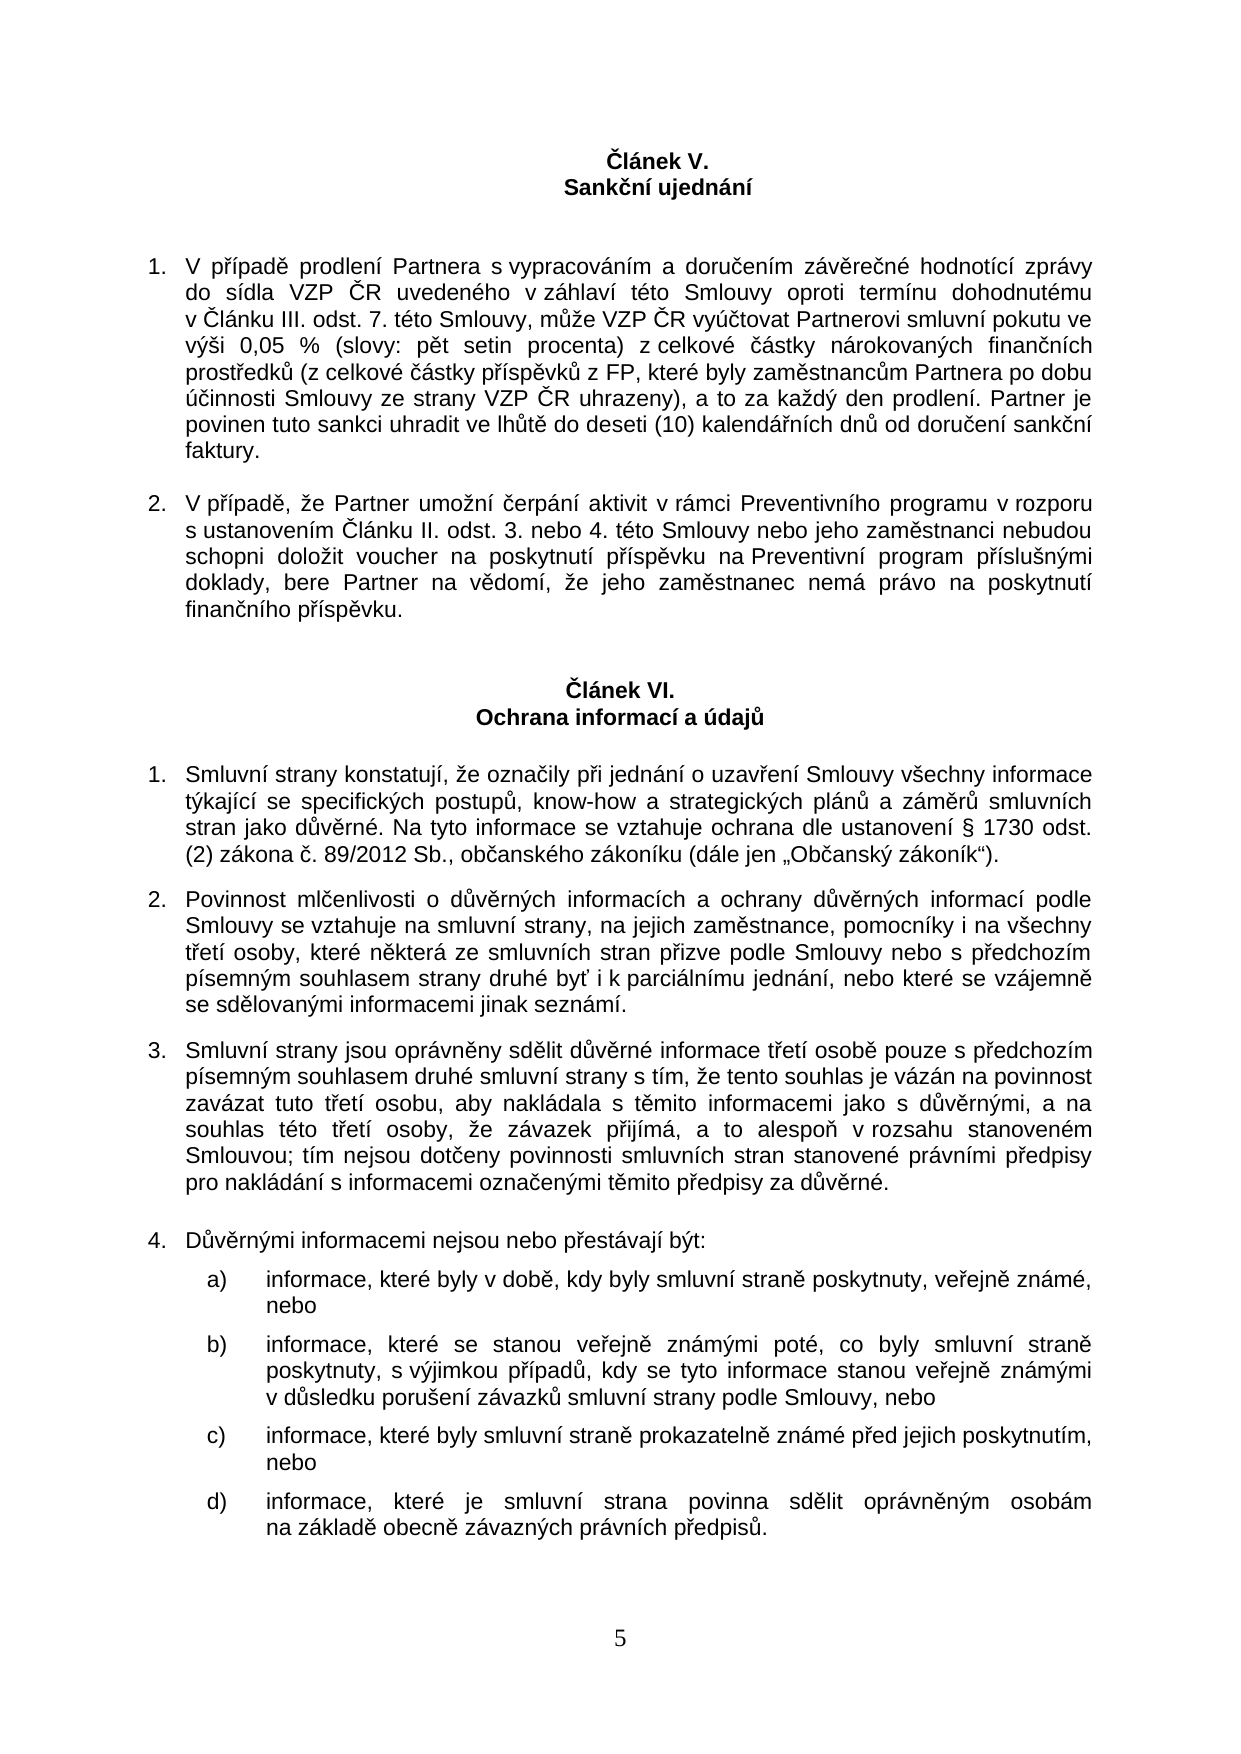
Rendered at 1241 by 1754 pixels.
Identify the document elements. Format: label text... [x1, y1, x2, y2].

subtitle Článek VI. [148, 677, 1093, 703]
list informace, které byly v době, kdy byly smluvní straně poskytnuty, veřejně známé, nebo [207, 1266, 1093, 1318]
text Článek V. [223, 148, 1093, 174]
subtitle Ochrana informací a údajů [148, 703, 1093, 730]
list Povinnost mlčenlivosti o důvěrných informacích a ochrany důvěrných informací podle Smlouvy se vztahuje na smluvní strany, na jejich zaměstnance, pomocníky i na všechny třetí osoby, které některá ze smluvních stran přizve podle Smlouvy nebo s předchozím písemným souhlasem strany druhé byť i k parciálnímu jednání, nebo které se vzájemně se sdělovanými informacemi jinak seznámí. [148, 886, 1093, 1018]
list V případě prodlení Partnera s vypracováním a doručením závěrečné hodnotící zprávy do sídla VZP ČR uvedeného v záhlaví této Smlouvy oproti termínu dohodnutému v Článku III. odst. 7. této Smlouvy, může VZP ČR vyúčtovat Partnerovi smluvní pokutu ve výši 0,05 % (slovy: pět setin procenta) z celkové částky nárokovaných finančních prostředků (z celkové částky příspěvků z FP, které byly zaměstnancům Partnera po dobu účinnosti Smlouvy ze strany VZP ČR uhrazeny), a to za každý den prodlení. Partner je povinen tuto sankci uhradit ve lhůtě do deseti (10) kalendářních dnů od doručení sankční faktury. [148, 253, 1093, 464]
list informace, které je smluvní strana povinna sdělit oprávněným osobám na základě obecně závazných právních předpisů. [207, 1488, 1093, 1540]
list Smluvní strany konstatují, že označily při jednání o uzavření Smlouvy všechny informace týkající se specifických postupů, know-how a strategických plánů a záměrů smluvních stran jako důvěrné. Na tyto informace se vztahuje ochrana dle ustanovení § 1730 odst. (2) zákona č. 89/2012 Sb., občanského zákoníku (dále jen „Občanský zákoník“). [148, 761, 1093, 867]
list informace, které byly smluvní straně prokazatelně známé před jejich poskytnutím, nebo [207, 1422, 1093, 1475]
list Důvěrnými informacemi nejsou nebo přestávají být: [148, 1227, 1093, 1253]
list informace, které se stanou veřejně známými poté, co byly smluvní straně poskytnuty, s výjimkou případů, kdy se tyto informace stanou veřejně známými v důsledku porušení závazků smluvní strany podle Smlouvy, nebo [207, 1331, 1093, 1410]
text Sankční ujednání [223, 174, 1093, 200]
list V případě, že Partner umožní čerpání aktivit v rámci Preventivního programu v rozporu s ustanovením Článku II. odst. 3. nebo 4. této Smlouvy nebo jeho zaměstnanci nebudou schopni doložit voucher na poskytnutí příspěvku na Preventivní program příslušnými doklady, bere Partner na vědomí, že jeho zaměstnanec nemá právo na poskytnutí finančního příspěvku. [148, 490, 1093, 622]
list Smluvní strany jsou oprávněny sdělit důvěrné informace třetí osobě pouze s předchozím písemným souhlasem druhé smluvní strany s tím, že tento souhlas je vázán na povinnost zavázat tuto třetí osobu, aby nakládala s těmito informacemi jako s důvěrnými, a na souhlas této třetí osoby, že závazek přijímá, a to alespoň v rozsahu stanoveném Smlouvou; tím nejsou dotčeny povinnosti smluvních stran stanovené právními předpisy pro nakládání s informacemi označenými těmito předpisy za důvěrné. [148, 1037, 1093, 1195]
